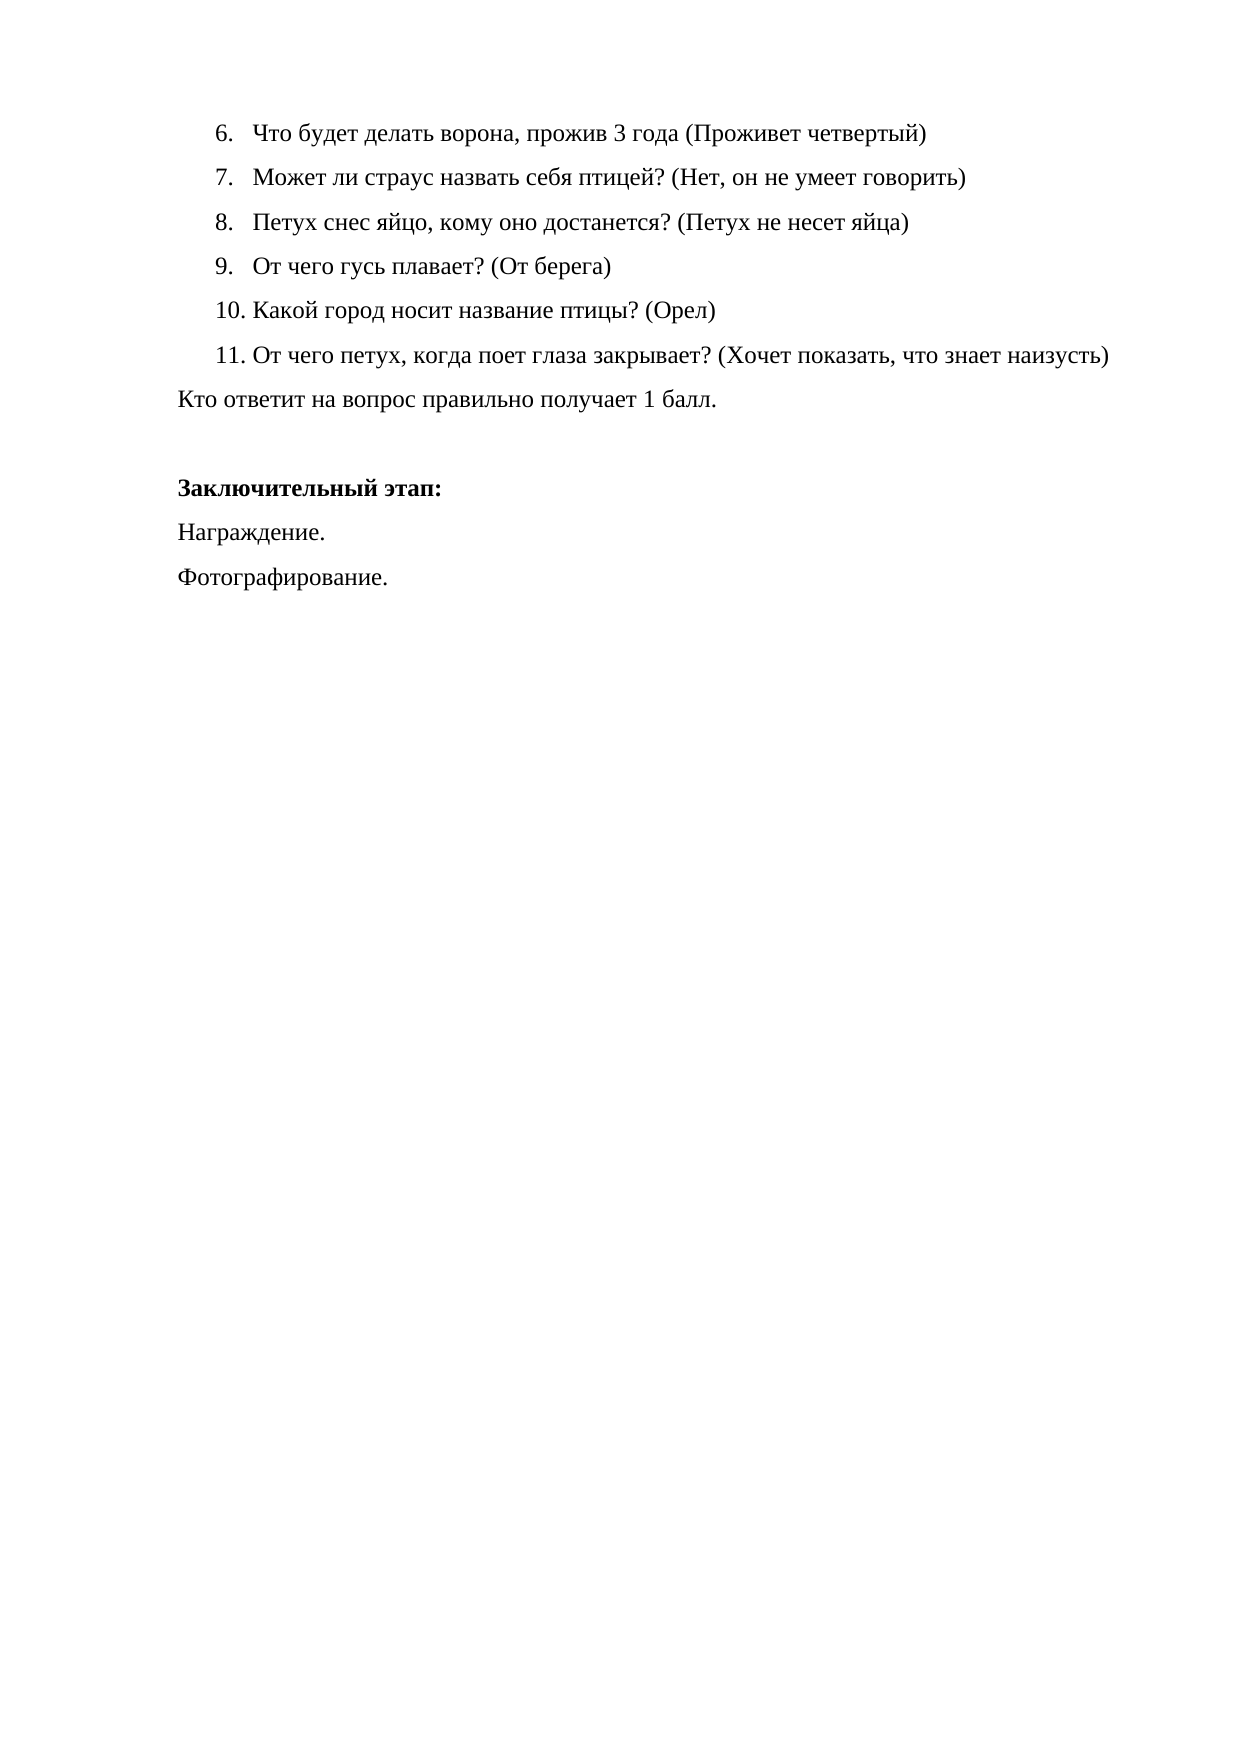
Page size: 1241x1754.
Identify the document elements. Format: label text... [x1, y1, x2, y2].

list От чего гусь плавает? (От берега) [215, 251, 1152, 280]
text Кто ответит на вопрос правильно получает 1 балл. [177, 384, 1152, 413]
list Какой город носит название птицы? (Орел) [215, 296, 1152, 324]
text Награждение. [177, 517, 1152, 546]
list Что будет делать ворона, прожив 3 года (Проживет четвертый) [215, 118, 1152, 147]
text Заключительный этап: [177, 473, 1152, 502]
list От чего петух, когда поет глаза закрывает? (Хочет показать, что знает наизусть) [215, 340, 1152, 369]
list Может ли страус назвать себя птицей? (Нет, он не умеет говорить) [215, 162, 1152, 191]
list Петух снес яйцо, кому оно достанется? (Петух не несет яйца) [215, 207, 1152, 236]
text Фотографирование. [177, 562, 1152, 591]
